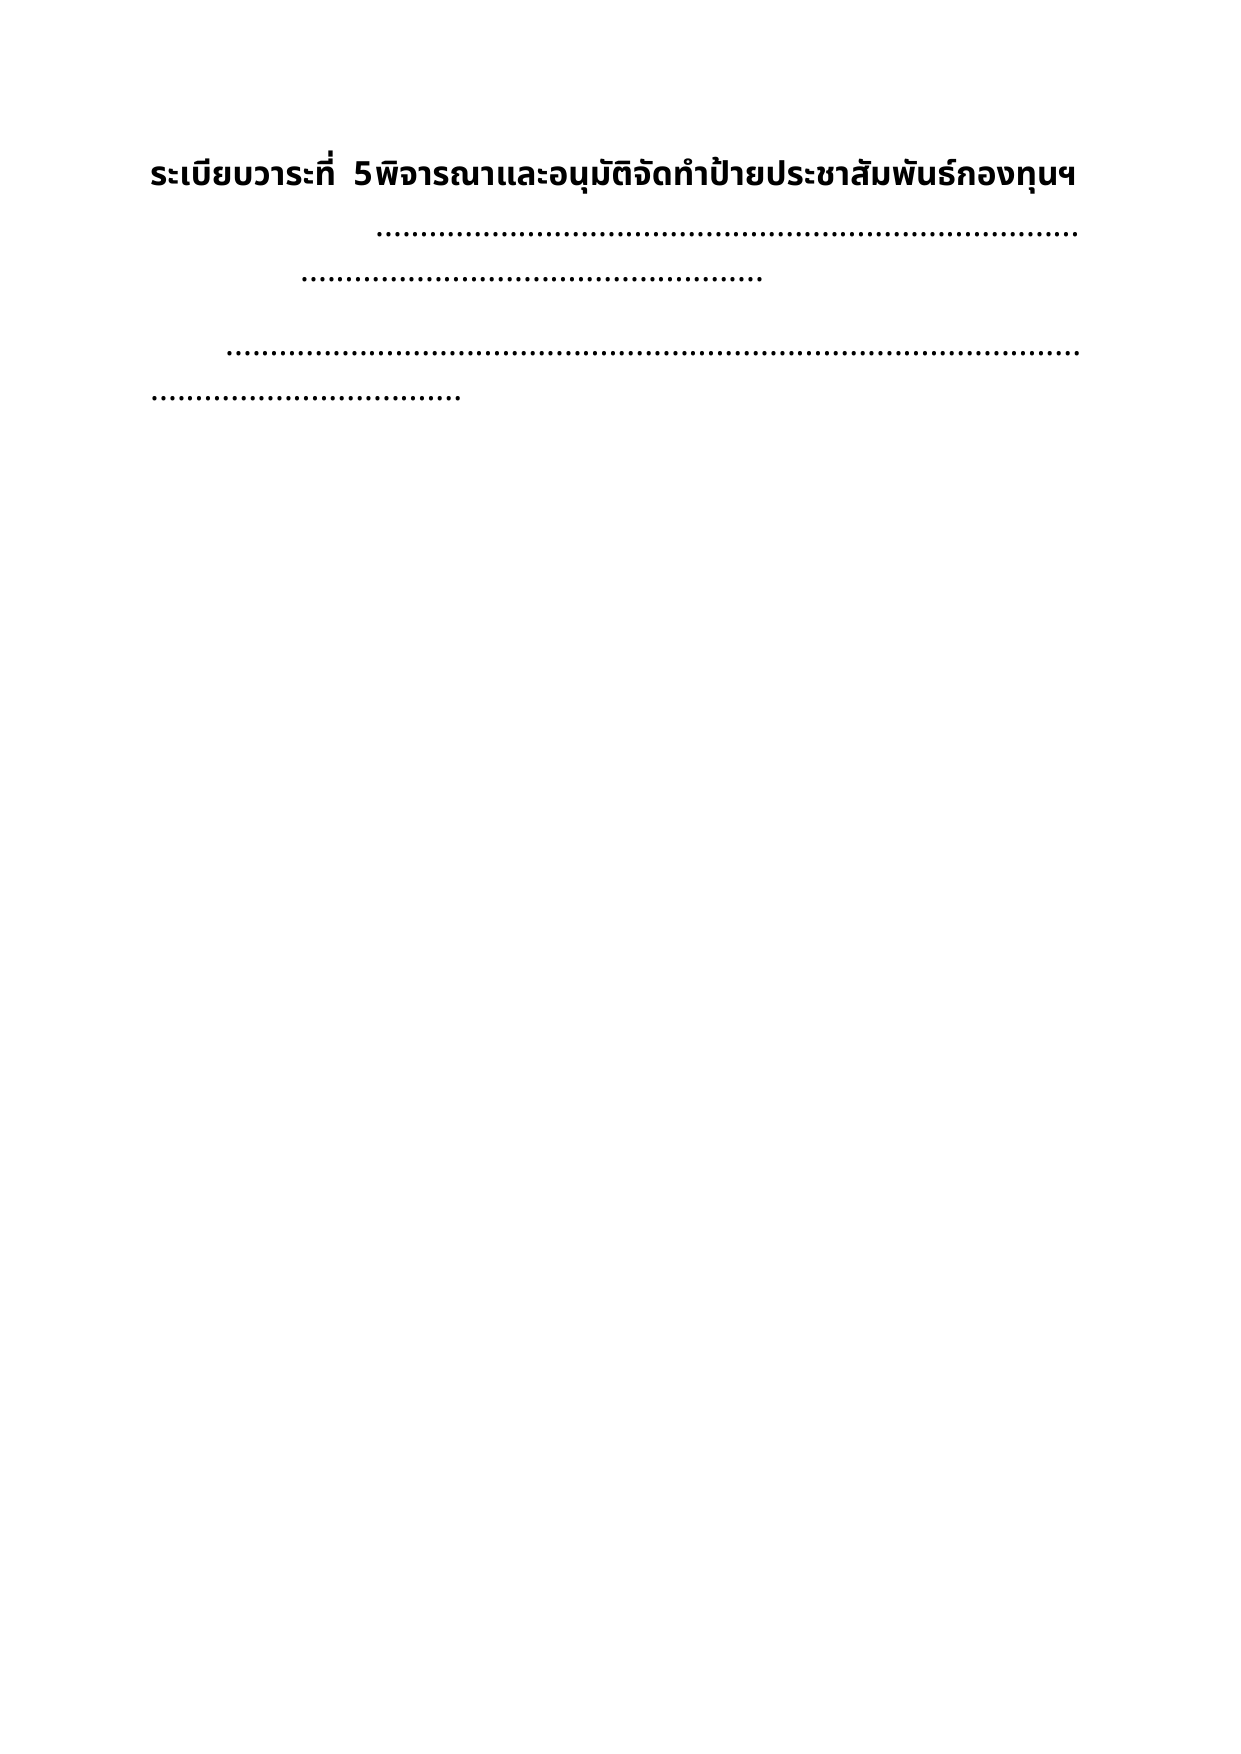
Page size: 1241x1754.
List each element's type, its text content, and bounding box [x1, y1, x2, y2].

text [300, 201, 1090, 291]
text ................................................................................................................................... [150, 291, 1090, 410]
text ระเบียบวาระที่ 5 พิจารณาและอนุมัติจัดทำป้ายประชาสัมพันธ์กองทุนฯ [150, 150, 1090, 201]
